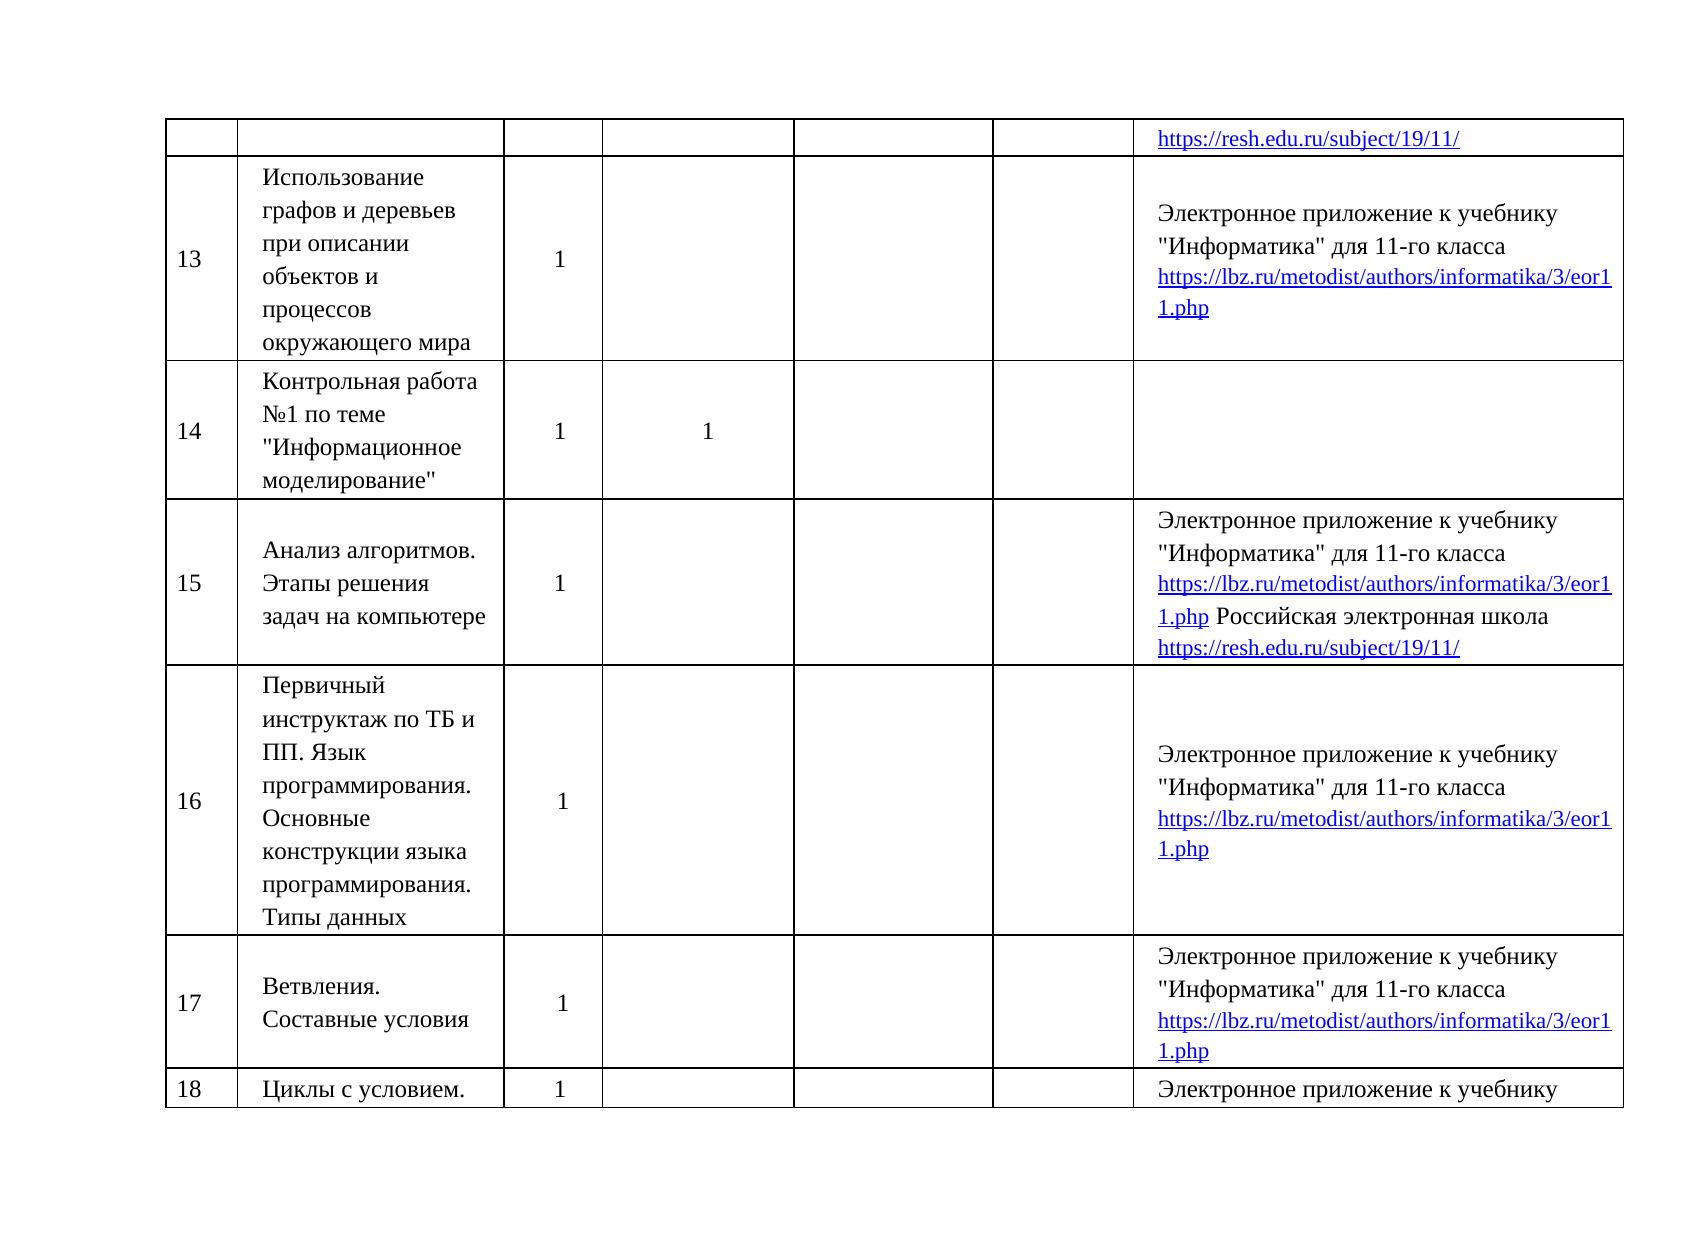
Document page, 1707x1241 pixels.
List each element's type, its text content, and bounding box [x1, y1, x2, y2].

table_cell Использование графов и деревьев при описании объектов и процессов окружающего мира [238, 157, 503, 359]
table_cell 13 [167, 157, 237, 359]
table_cell [603, 666, 793, 934]
table_cell Электронное приложение к учебнику "Информатика" для 11-го класса https://lbz.ru/metodist/authors/informatika/3/eor11.php [1134, 936, 1623, 1067]
table_cell 1 [505, 1069, 602, 1107]
table_cell [1134, 361, 1623, 498]
table_cell [795, 361, 992, 498]
table_cell Электронное приложение к учебнику "Информатика" для 11-го класса https://lbz.ru/metodist/authors/informatika/3/eor11.php [1134, 157, 1623, 359]
table_cell [603, 936, 793, 1067]
table_cell 1 [505, 120, 602, 155]
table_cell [1134, 1069, 1623, 1107]
table_cell [603, 500, 793, 664]
table_cell 18 [167, 1069, 237, 1107]
table_cell 16 [167, 666, 237, 934]
table_cell 1 [505, 936, 602, 1067]
table_cell Анализ алгоритмов. Этапы решения задач на компьютере [238, 500, 503, 664]
table_cell 1 [603, 361, 793, 498]
table_cell [994, 936, 1133, 1067]
table_cell [994, 361, 1133, 498]
table_cell 14 [167, 361, 237, 498]
table_cell 17 [167, 936, 237, 1067]
table_cell [994, 666, 1133, 934]
table_cell 1 [505, 157, 602, 359]
table_cell 12 [167, 120, 237, 155]
table_cell [795, 120, 992, 155]
table_cell [795, 157, 992, 359]
table_cell [603, 157, 793, 359]
table_cell [994, 1069, 1133, 1107]
table_cell [795, 936, 992, 1067]
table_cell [238, 1069, 503, 1107]
table_cell Первичный инструктаж по ТБ и ПП. Язык программирования. Основные конструкции языка программирования. Типы данных [238, 666, 503, 934]
table_cell [994, 500, 1133, 664]
table_cell [795, 666, 992, 934]
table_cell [238, 120, 503, 155]
table_cell [795, 500, 992, 664]
table_cell Ветвления. Составные условия [238, 936, 503, 1067]
table_cell [994, 157, 1133, 359]
table_cell 1 [505, 666, 602, 934]
table_cell [795, 1069, 992, 1107]
table_cell Контрольная работа №1 по теме "Информационное моделирование" [238, 361, 503, 498]
table_cell Электронное приложение к учебнику "Информатика" для 11-го класса https://lbz.ru/metodist/authors/informatika/3/eor11.php [1134, 666, 1623, 934]
table_cell 1 [505, 500, 602, 664]
table_cell [603, 1069, 793, 1107]
table_cell 15 [167, 500, 237, 664]
table_cell 1 [505, 361, 602, 498]
table_cell [603, 120, 793, 155]
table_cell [1134, 120, 1623, 155]
table_cell [994, 120, 1133, 155]
